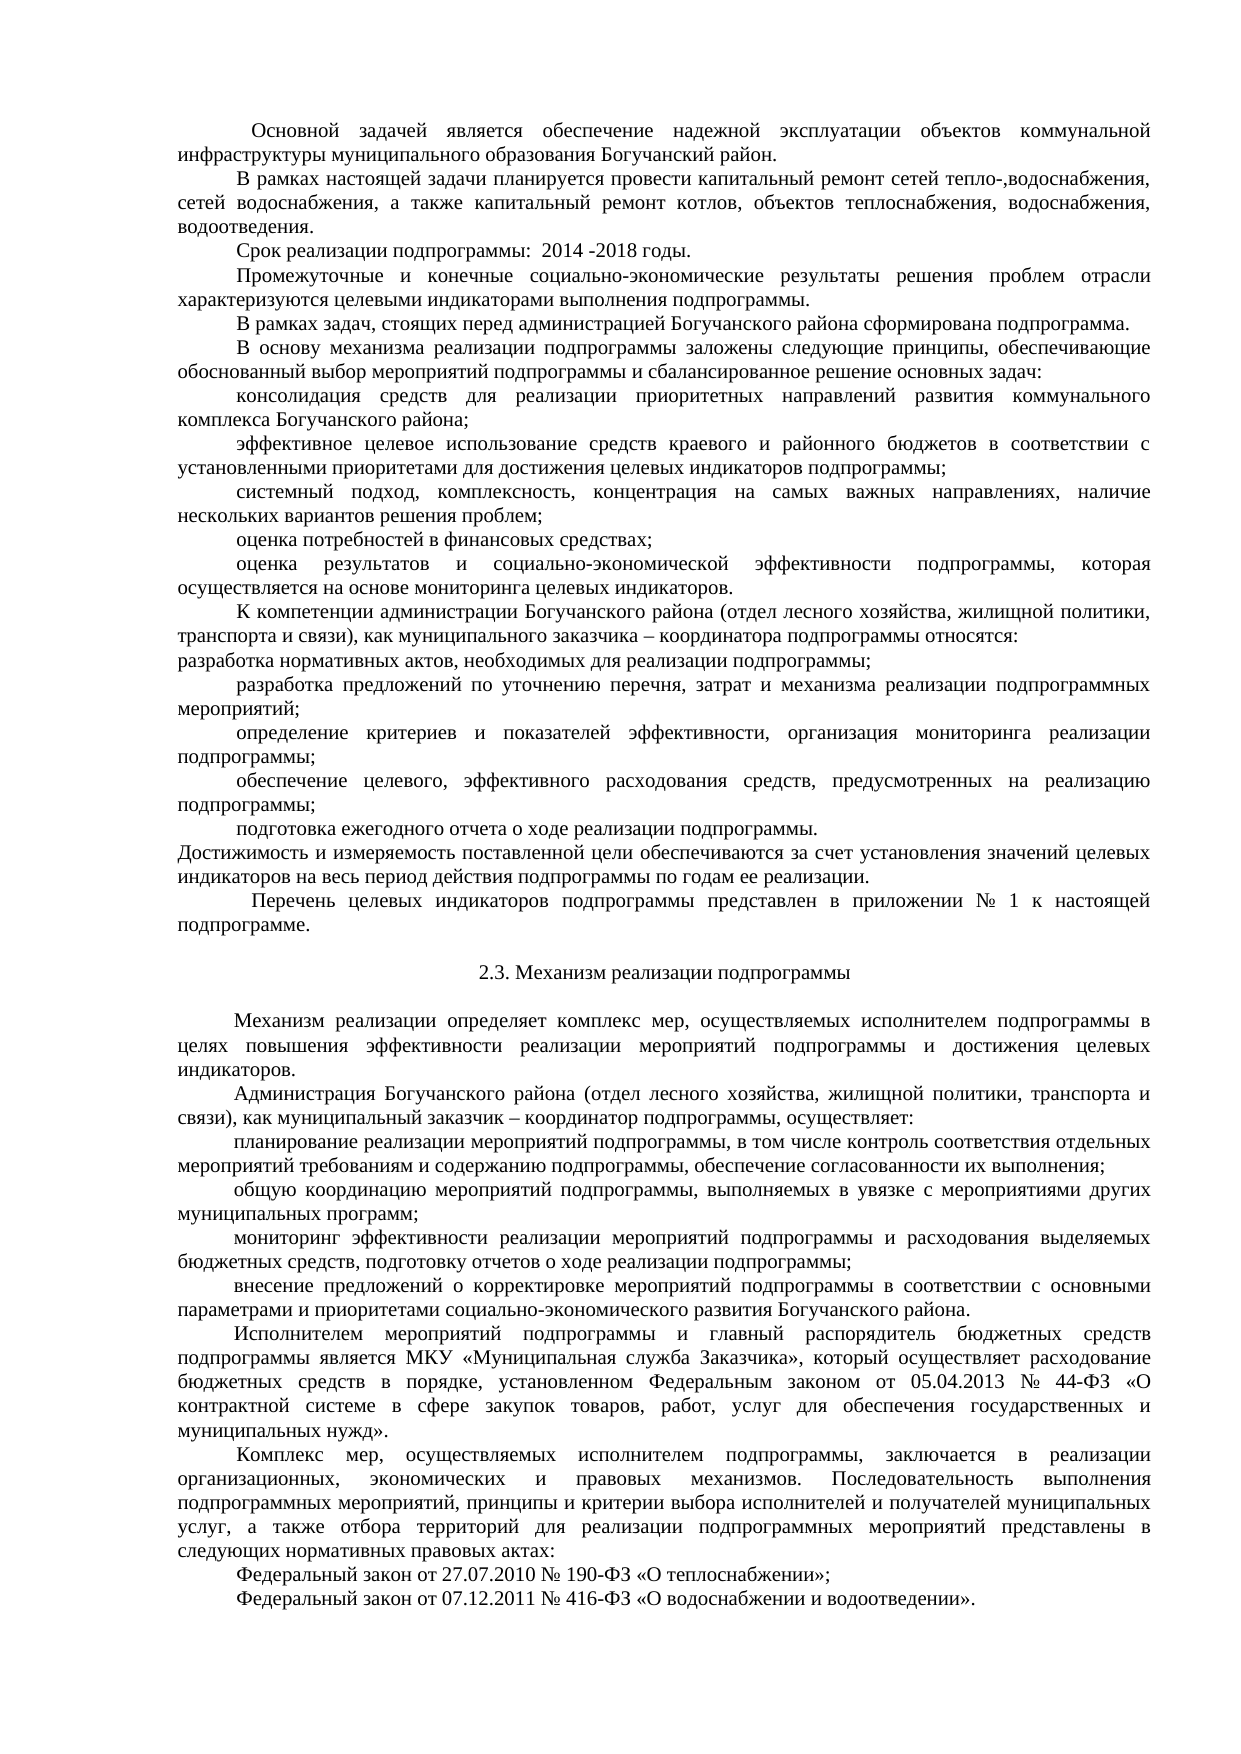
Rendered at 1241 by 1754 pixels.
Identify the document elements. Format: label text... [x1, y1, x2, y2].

text Срок реализации подпрограммы: 2014 -2018 годы. [177, 238, 1152, 262]
text планирование реализации мероприятий подпрограммы, в том числе контроль соответствия отдельных мероприятий требованиям и содержанию подпрограммы, обеспечение согласованности их выполнения; [177, 1129, 1152, 1177]
text оценка результатов и социально-экономической эффективности подпрограммы, которая осуществляется на основе мониторинга целевых индикаторов. [177, 551, 1152, 599]
text Промежуточные и конечные социально-экономические результаты решения проблем отрасли характеризуются целевыми индикаторами выполнения подпрограммы. [177, 262, 1152, 311]
text 2.3. Механизм реализации подпрограммы [177, 960, 1152, 984]
text Основной задачей является обеспечение надежной эксплуатации объектов коммунальной инфраструктуры муниципального образования Богучанский район. [177, 118, 1152, 166]
text К компетенции администрации Богучанского района (отдел лесного хозяйства, жилищной политики, транспорта и связи), как муниципального заказчика – координатора подпрограммы относятся: [177, 599, 1152, 647]
text Исполнителем мероприятий подпрограммы и главный распорядитель бюджетных средств подпрограммы является МКУ «Муниципальная служба Заказчика», который осуществляет расходование бюджетных средств в порядке, установленном Федеральным законом от 05.04.2013 № 44-ФЗ «О контрактной системе в сфере закупок товаров, работ, услуг для обеспечения государственных и муниципальных нужд». [177, 1321, 1152, 1442]
text Федеральный закон от 07.12.2011 № 416-ФЗ «О водоснабжении и водоотведении». [177, 1586, 1152, 1610]
text мониторинг эффективности реализации мероприятий подпрограммы и расходования выделяемых бюджетных средств, подготовку отчетов о ходе реализации подпрограммы; [177, 1225, 1152, 1273]
text внесение предложений о корректировке мероприятий подпрограммы в соответствии с основными параметрами и приоритетами социально-экономического развития Богучанского района. [177, 1273, 1152, 1321]
text эффективное целевое использование средств краевого и районного бюджетов в соответствии с установленными приоритетами для достижения целевых индикаторов подпрограммы; [177, 431, 1152, 479]
text Достижимость и измеряемость поставленной цели обеспечиваются за счет установления значений целевых индикаторов на весь период действия подпрограммы по годам ее реализации. Перечень целевых индикаторов подпрограммы представлен в приложении № 1 к настоящей подпрограмме. [177, 840, 1152, 936]
text разработка нормативных актов, необходимых для реализации подпрограммы; [177, 647, 1152, 672]
text Администрация Богучанского района (отдел лесного хозяйства, жилищной политики, транспорта и связи), как муниципальный заказчик – координатор подпрограммы, осуществляет: [177, 1081, 1152, 1129]
text В рамках задач, стоящих перед администрацией Богучанского района сформирована подпрограмма. [177, 311, 1152, 335]
text определение критериев и показателей эффективности, организация мониторинга реализации подпрограммы; [177, 720, 1152, 768]
text общую координацию мероприятий подпрограммы, выполняемых в увязке с мероприятиями других муниципальных программ; [177, 1177, 1152, 1225]
text системный подход, комплексность, концентрация на самых важных направлениях, наличие нескольких вариантов решения проблем; [177, 479, 1152, 527]
text обеспечение целевого, эффективного расходования средств, предусмотренных на реализацию подпрограммы; [177, 768, 1152, 816]
text подготовка ежегодного отчета о ходе реализации подпрограммы. [177, 816, 1152, 840]
text В основу механизма реализации подпрограммы заложены следующие принципы, обеспечивающие обоснованный выбор мероприятий подпрограммы и сбалансированное решение основных задач: [177, 335, 1152, 383]
text оценка потребностей в финансовых средствах; [177, 527, 1152, 551]
text разработка предложений по уточнению перечня, затрат и механизма реализации подпрограммных мероприятий; [177, 672, 1152, 720]
text Механизм реализации определяет комплекс мер, осуществляемых исполнителем подпрограммы в целях повышения эффективности реализации мероприятий подпрограммы и достижения целевых индикаторов. [177, 1008, 1152, 1081]
text Федеральный закон от 27.07.2010 № 190-ФЗ «О теплоснабжении»; [177, 1562, 1152, 1586]
text В рамках настоящей задачи планируется провести капитальный ремонт сетей тепло-,водоснабжения, сетей водоснабжения, а также капитальный ремонт котлов, объектов теплоснабжения, водоснабжения, водоотведения. [177, 166, 1152, 238]
text Комплекс мер, осуществляемых исполнителем подпрограммы, заключается в реализации организационных, экономических и правовых механизмов. Последовательность выполнения подпрограммных мероприятий, принципы и критерии выбора исполнителей и получателей муниципальных услуг, а также отбора территорий для реализации подпрограммных мероприятий представлены в следующих нормативных правовых актах: [177, 1442, 1152, 1562]
text консолидация средств для реализации приоритетных направлений развития коммунального комплекса Богучанского района; [177, 383, 1152, 431]
